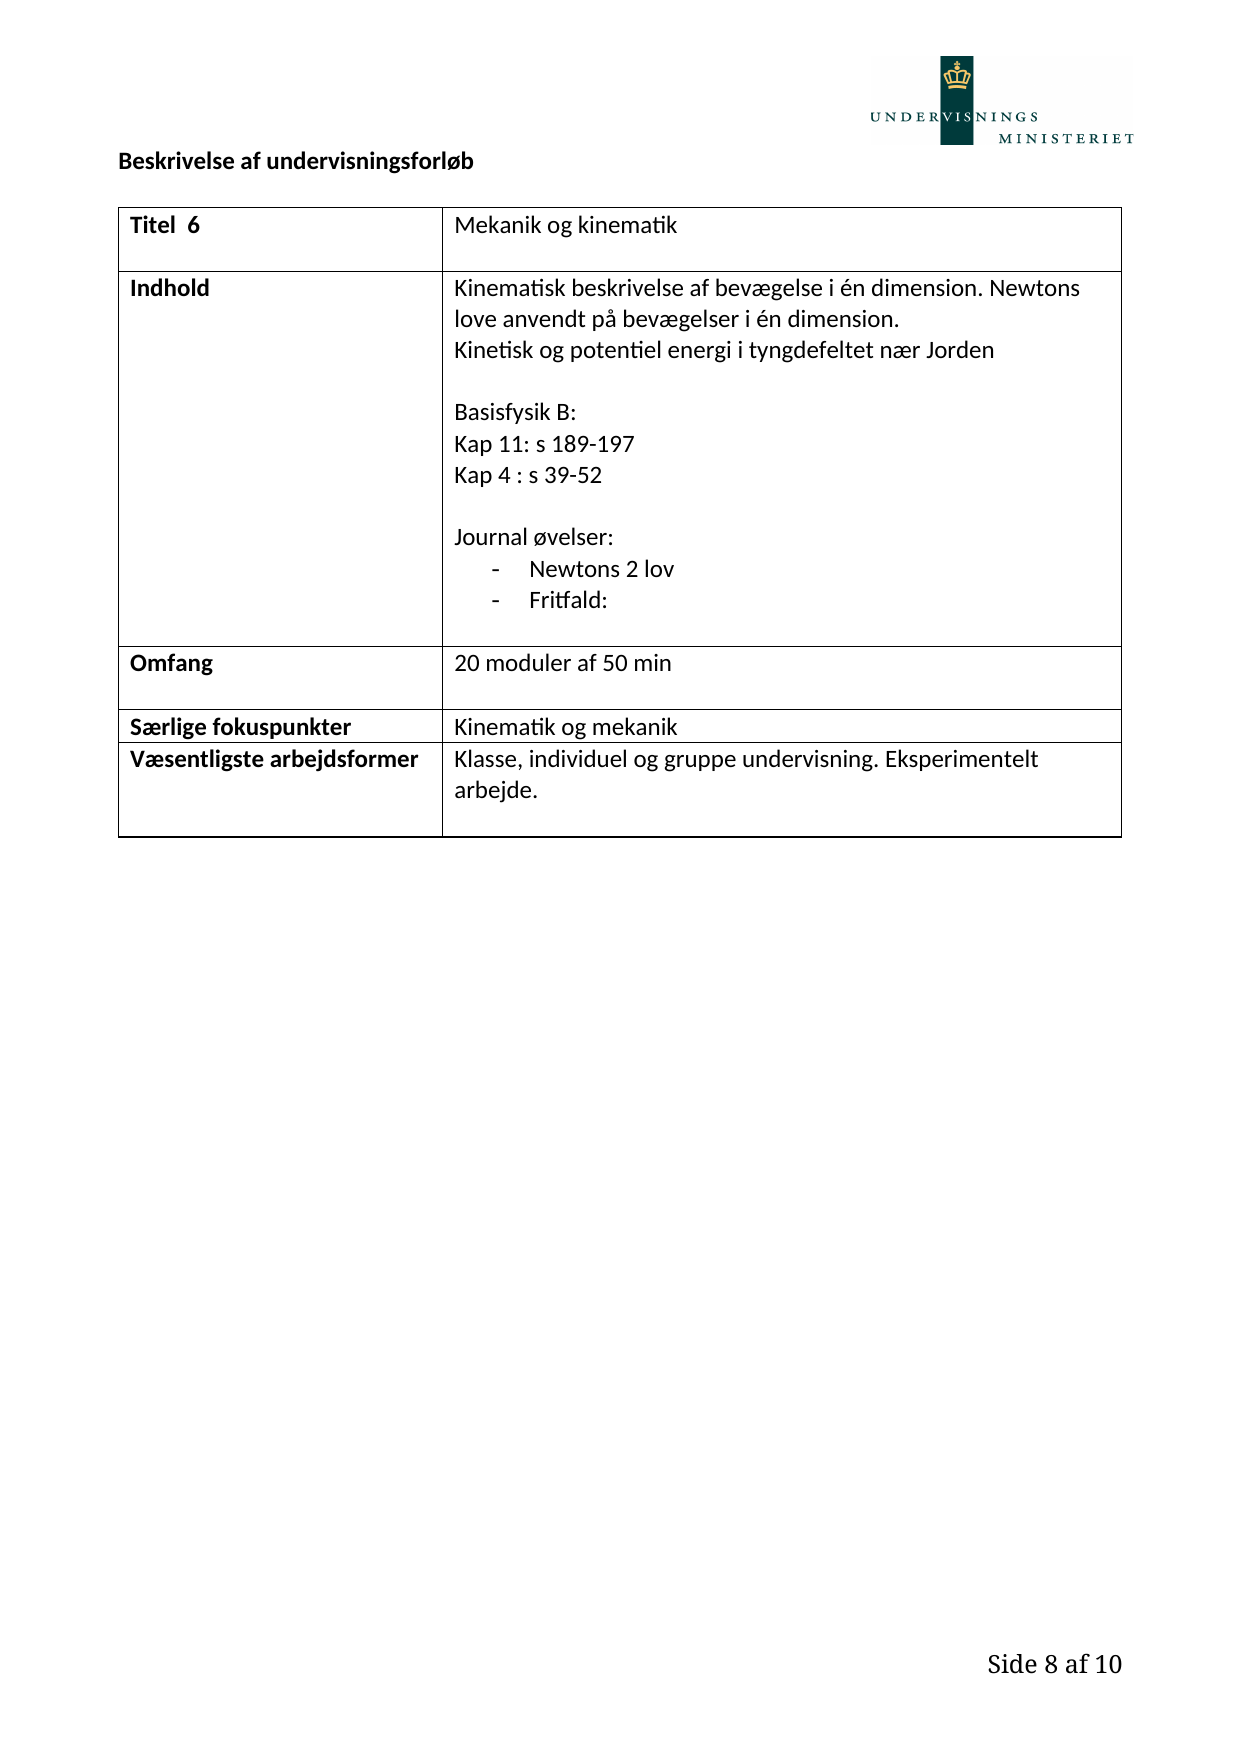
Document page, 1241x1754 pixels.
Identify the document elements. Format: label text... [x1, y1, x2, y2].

table_cell Klasse, individuel og gruppe undervisning. Eksperimentelt arbejde. [443, 743, 1121, 836]
table_header Titel 6 [119, 208, 442, 271]
text Beskrivelse af undervisningsforløb [118, 131, 1122, 176]
table_header Mekanik og kinematik [443, 208, 1121, 271]
table_cell Indhold [119, 272, 442, 646]
table_cell Omfang [119, 647, 442, 709]
table_cell 20 moduler af 50 min [443, 647, 1121, 709]
table_cell Kinematik og mekanik [443, 710, 1121, 742]
table_cell Kinematisk beskrivelse af bevægelse i én dimension. Newtons love anvendt på bevægelser i én dimension. Kinetisk og potentiel energi i tyngdefeltet nær Jorden Basisfysik B: Kap 11: s 189-197 Kap 4 : s 39-52 Journal øvelser: Newtons 2 lov Fritfald: [443, 272, 1121, 646]
table_cell Væsentligste arbejdsformer [119, 743, 442, 836]
picture [871, 56, 1134, 145]
table_cell Særlige fokuspunkter [119, 710, 442, 742]
